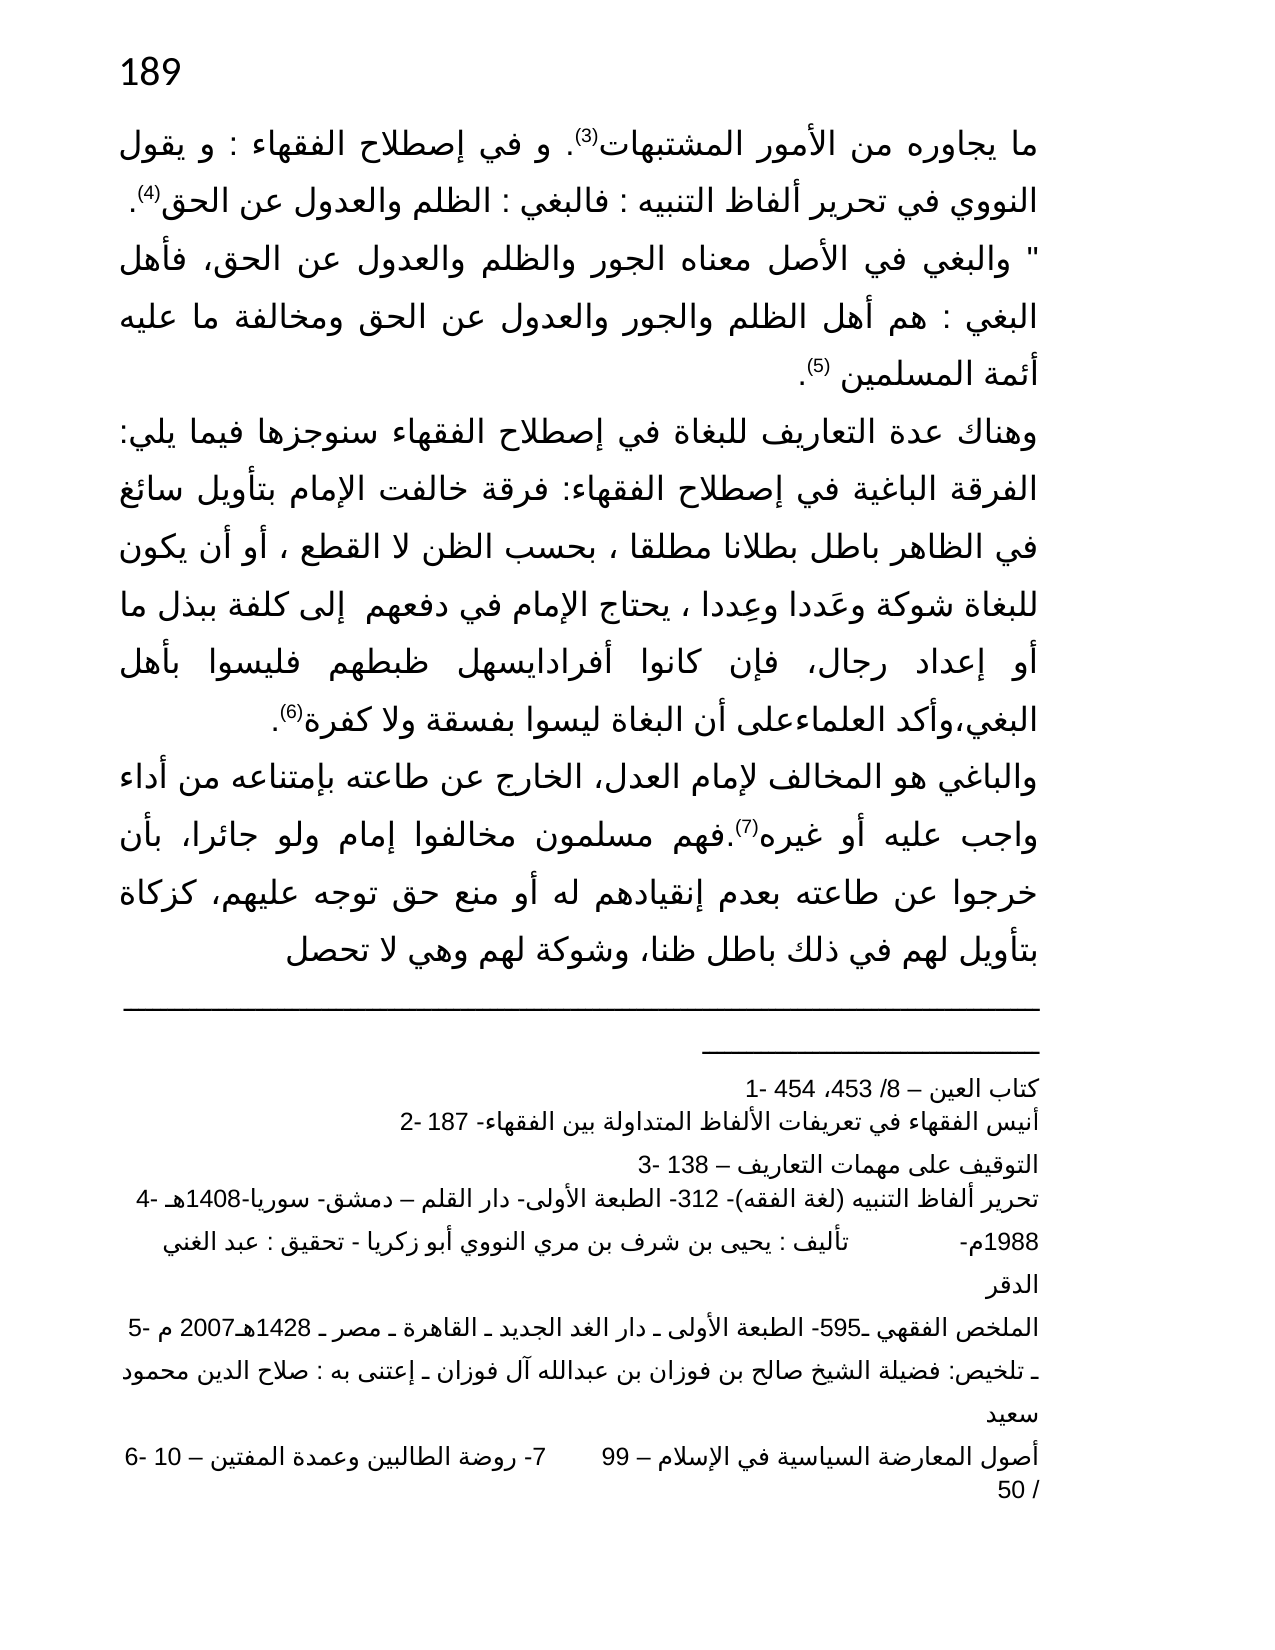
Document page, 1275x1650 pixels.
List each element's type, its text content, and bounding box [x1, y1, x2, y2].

text 6- أصول المعارضة السياسية في الإسلام – 99 7- روضة الطالبين وعمدة المفتين – 10 / 50 [118, 1442, 1039, 1504]
text ـــــــــــــــــــــــــــــــــــــــــــــــــــــــــــــــــــــــــــــــــــــــــــــــــــــــــــــــــــــــــــــــــــــــــــــــــــــــــــــــــــــــــــ [118, 988, 1039, 1060]
text والباغي هو المخالف لإمام العدل، الخارج عن طاعته بإمتناعه من أداء واجب عليه أو غيره(7).فهم مسلمون مخالفوا إمام ولو جائرا، بأن خرجوا عن طاعته بعدم إنقيادهم له أو منع حق توجه عليهم، كزكاة بتأويل لهم في ذلك باطل ظنا، وشوكة لهم وهي لا تحصل [118, 757, 1039, 969]
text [118, 124, 1039, 220]
text 1- كتاب العين – 8/ 453، 454 [118, 1074, 1039, 1103]
text " والبغي في الأصل معناه الجور والظلم والعدول عن الحق، فأهل البغي : هم أهل الظلم والجور والعدول عن الحق ومخالفة ما عليه أئمة المسلمين (5). [118, 239, 1039, 393]
text 3- التوقيف على مهمات التعاريف – 138 [118, 1151, 1039, 1179]
text 2- أنيس الفقهاء في تعريفات الألفاظ المتداولة بين الفقهاء- 187 [118, 1107, 1039, 1136]
text وهناك عدة التعاريف للبغاة في إصطلاح الفقهاء سنوجزها فيما يلي: الفرقة الباغية في إصطلاح الفقهاء: فرقة خالفت الإمام بتأويل سائغ في الظاهر باطل بطلانا مطلقا ، بحسب الظن لا القطع ، أو أن يكون للبغاة شوكة وعَددا وعِددا ، يحتاج الإمام في دفعهم إلى كلفة ببذل ما أو إعداد رجال، فإن كانوا أفرادايسهل ظبطهم فليسوا بأهل البغي،وأكد العلماءعلى أن البغاة ليسوا بفسقة ولا كفرة(6). [118, 412, 1039, 738]
text 4- تحرير ألفاظ التنبيه (لغة الفقه)- 312- الطبعة الأولى- دار القلم – دمشق- سوريا-1408هـ1988م- تأليف : يحيى بن شرف بن مري النووي أبو زكريا - تحقيق : عبد الغني الدقر [118, 1183, 1039, 1298]
text 5- الملخص الفقهي ـ595- الطبعة الأولى ـ دار الغد الجديد ـ القاهرة ـ مصر ـ 1428هـ2007 م ـ تلخيص: فضيلة الشيخ صالح بن فوزان بن عبدالله آل فوزان ـ إعتنى به : صلاح الدين محمود سعيد [118, 1313, 1039, 1428]
